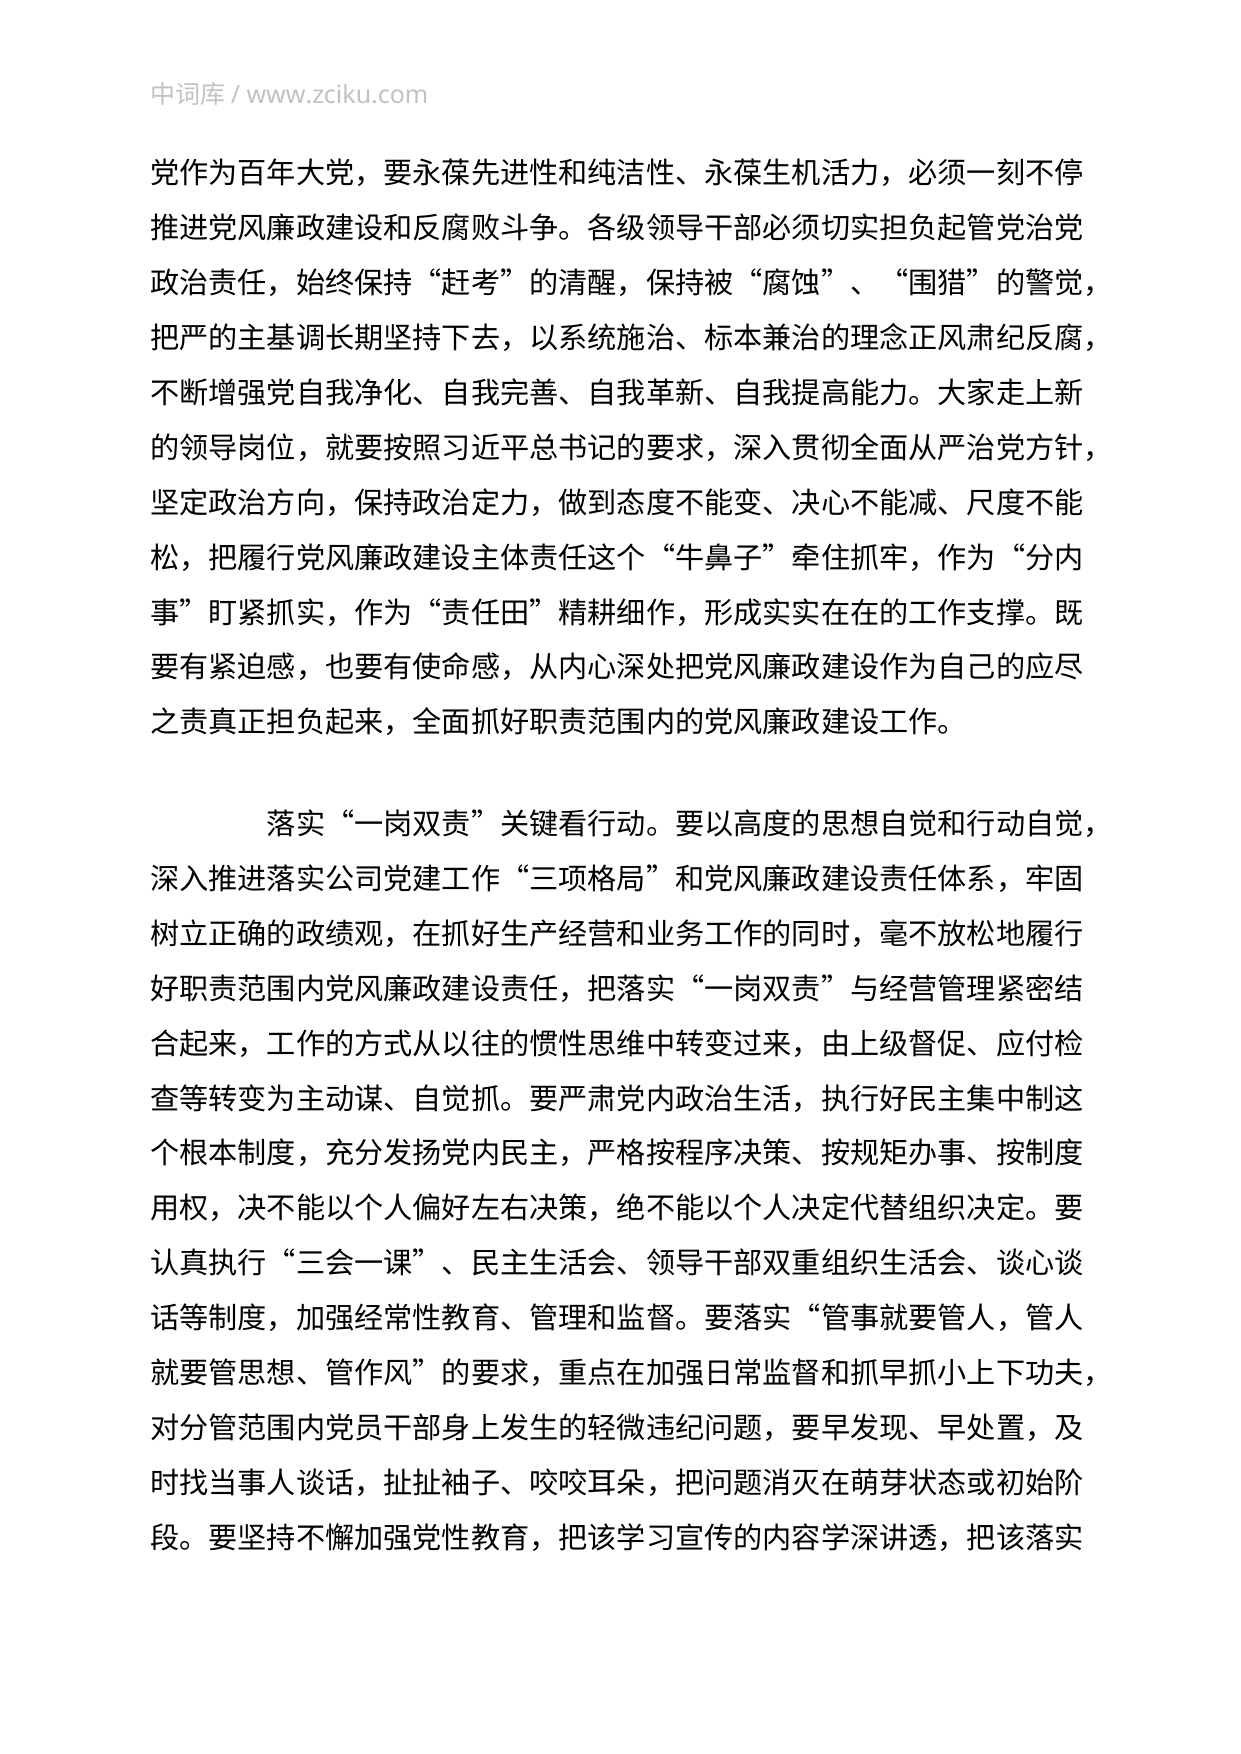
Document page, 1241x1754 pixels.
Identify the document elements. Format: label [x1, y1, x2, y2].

text [150, 801, 1090, 1557]
text [150, 150, 1090, 741]
